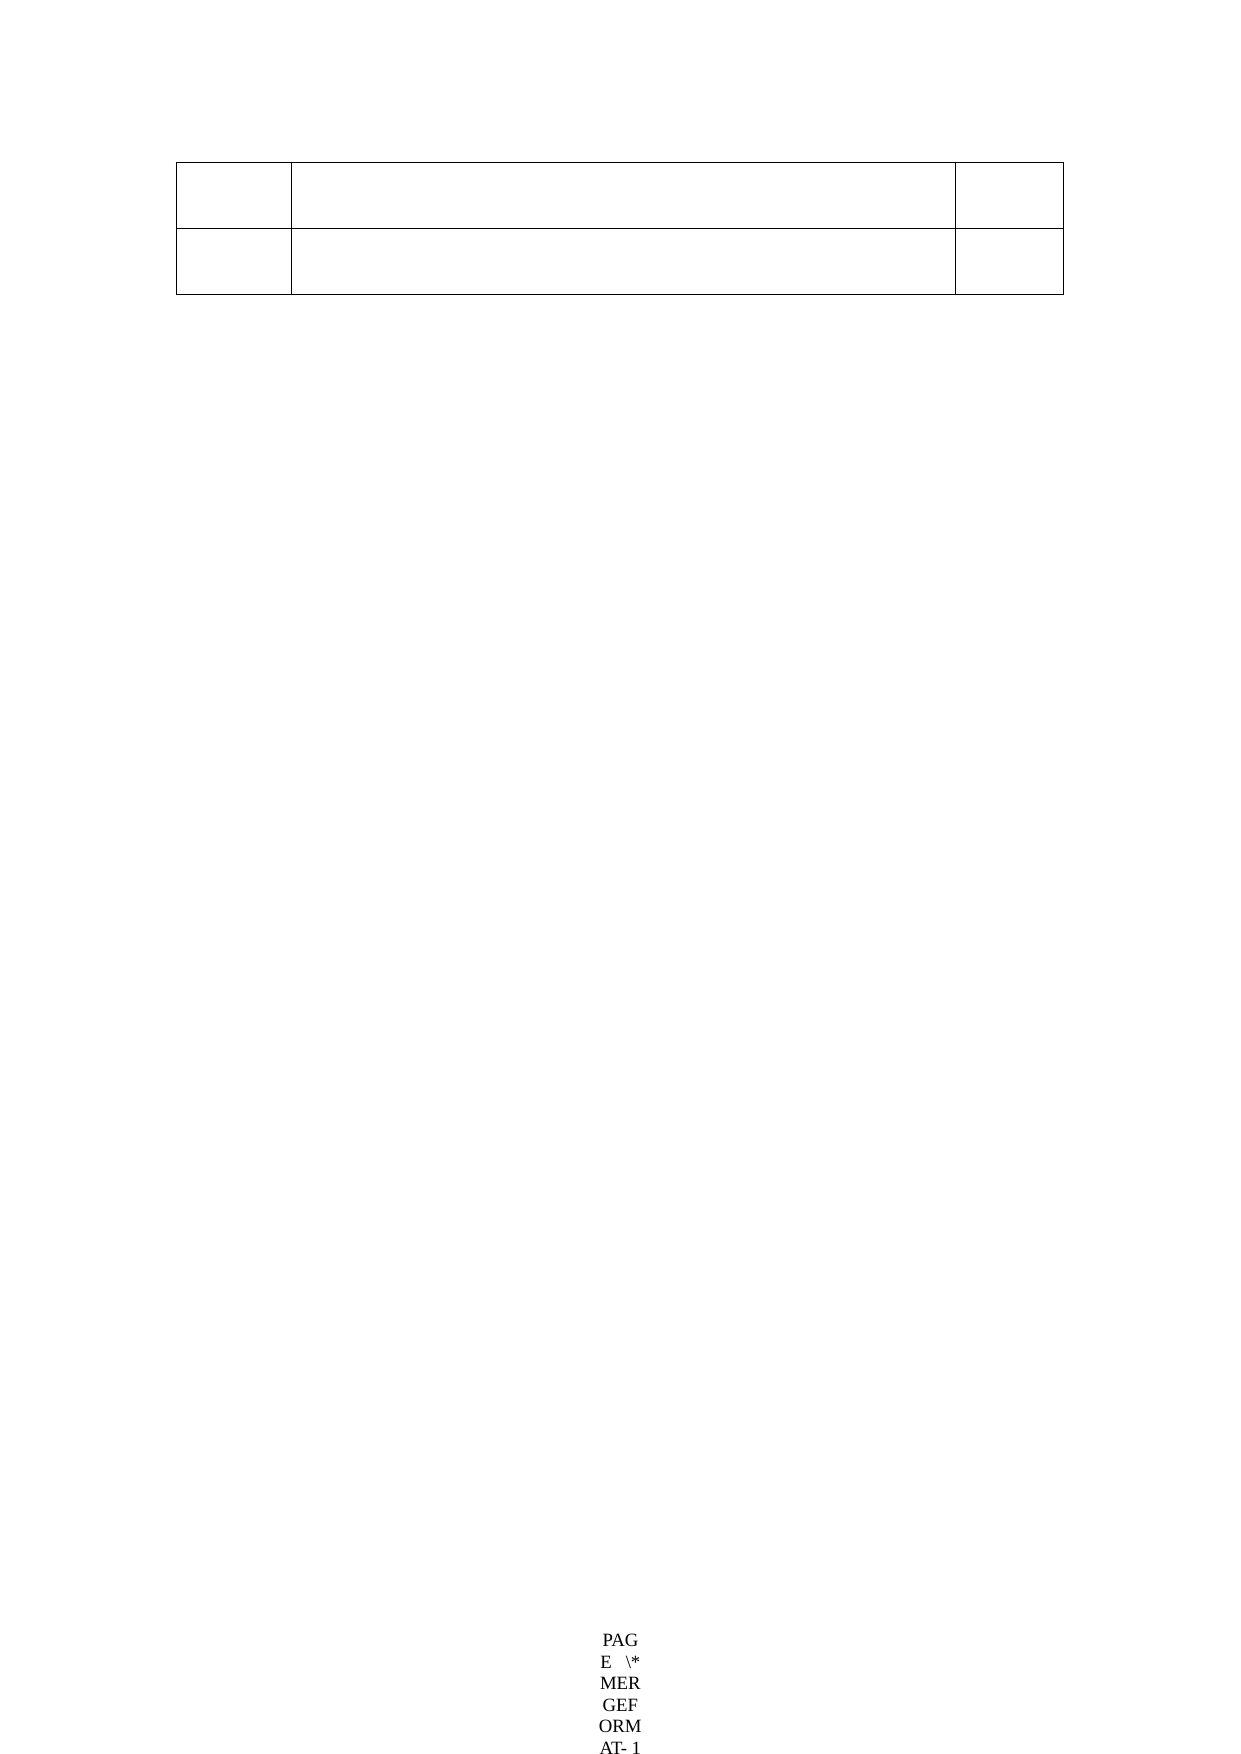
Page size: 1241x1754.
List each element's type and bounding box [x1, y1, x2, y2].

table_cell [177, 229, 291, 294]
table_cell [292, 229, 955, 294]
table_cell [292, 163, 955, 228]
table_cell [956, 229, 1063, 294]
table_cell [177, 163, 291, 228]
table_cell [956, 163, 1063, 228]
